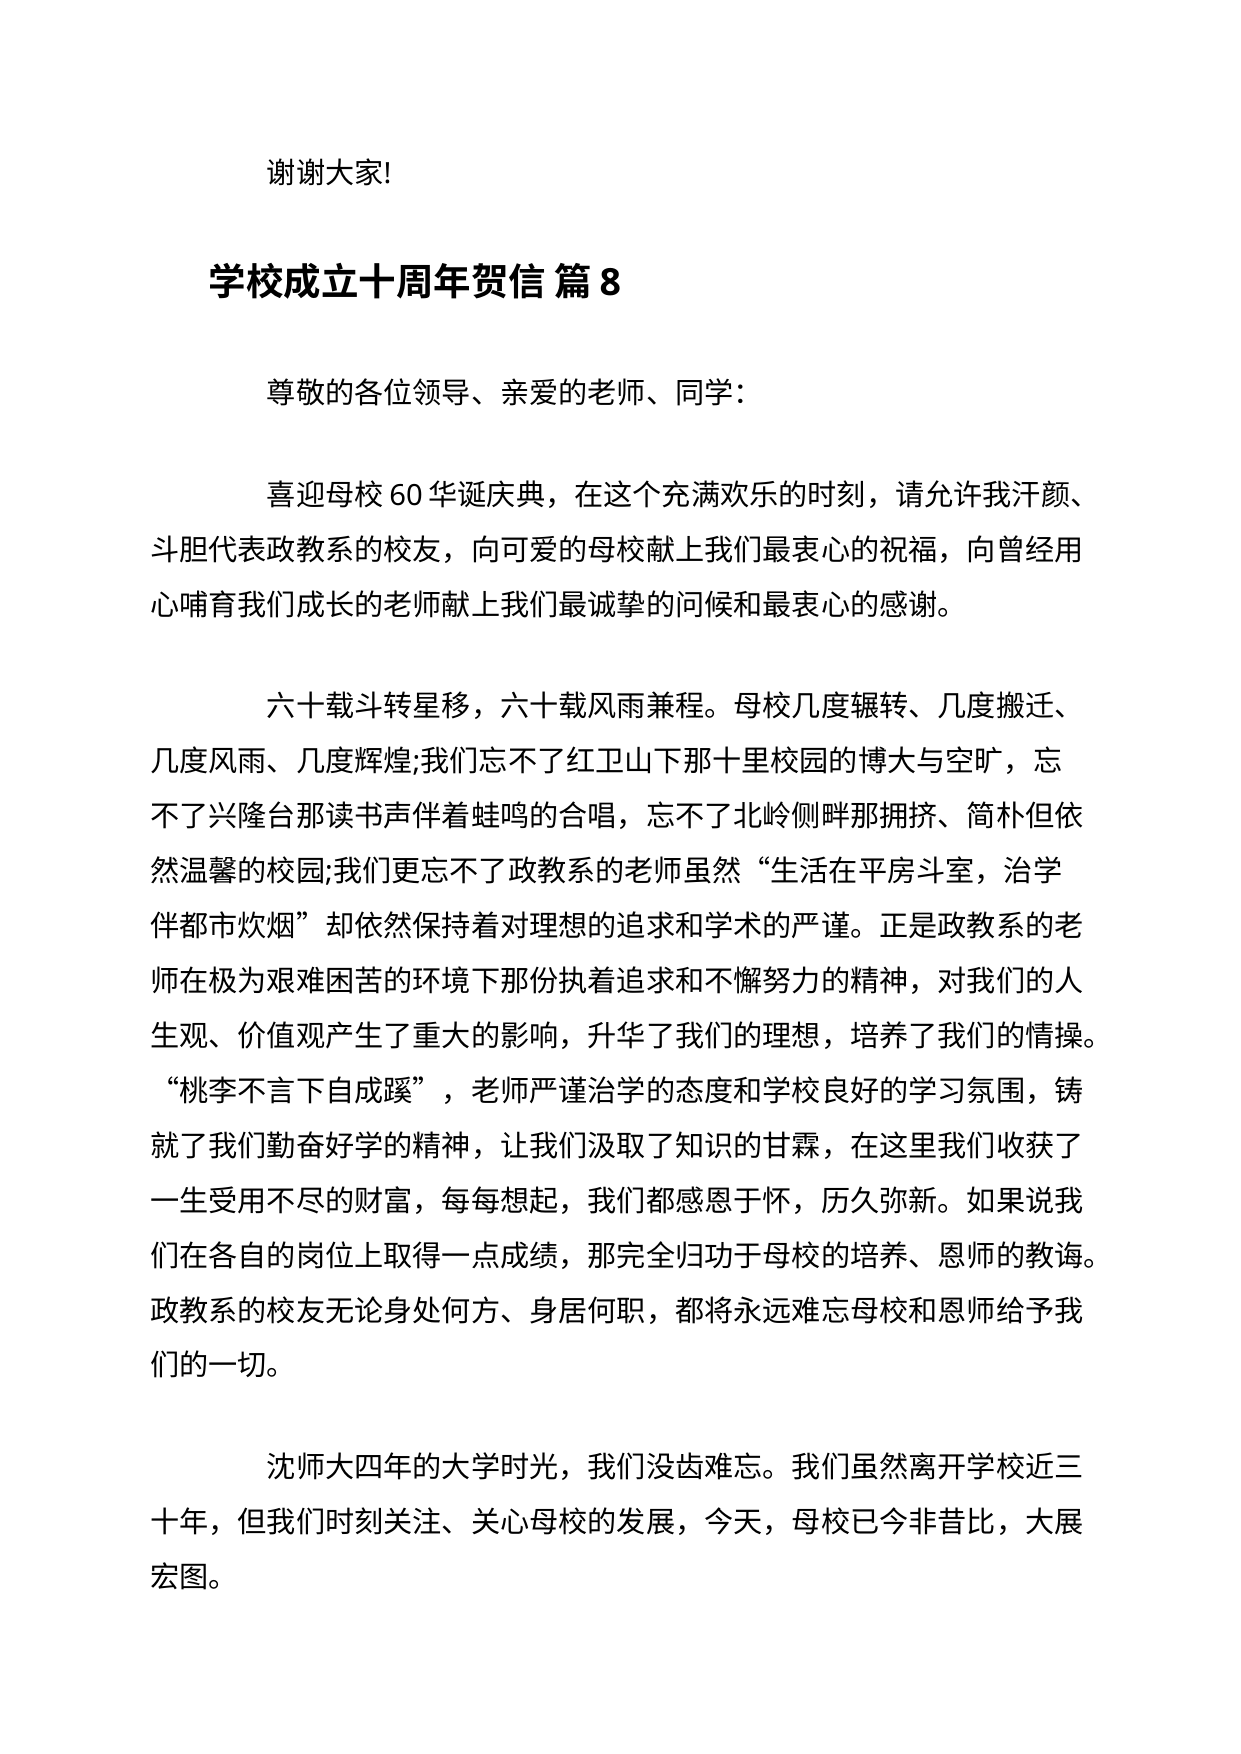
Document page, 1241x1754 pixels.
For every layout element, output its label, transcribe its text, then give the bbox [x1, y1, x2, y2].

text 沈师大四年的大学时光，我们没齿难忘。我们虽然离开学校近三十年，但我们时刻关注、关心母校的发展，今天，母校已今非昔比，大展宏图。 [150, 1444, 1090, 1596]
text 喜迎母校60华诞庆典，在这个充满欢乐的时刻，请允许我汗颜、斗胆代表政教系的校友，向可爱的母校献上我们最衷心的祝福，向曾经用心哺育我们成长的老师献上我们最诚挚的问候和最衷心的感谢。 [150, 471, 1090, 623]
text 尊敬的各位领导、亲爱的老师、同学： [150, 369, 1090, 412]
text 六十载斗转星移，六十载风雨兼程。母校几度辗转、几度搬迁、几度风雨、几度辉煌;我们忘不了红卫山下那十里校园的博大与空旷，忘不了兴隆台那读书声伴着蛙鸣的合唱，忘不了北岭侧畔那拥挤、简朴但依然温馨的校园;我们更忘不了政教系的老师虽然“生活在平房斗室，治学伴都市炊烟”却依然保持着对理想的追求和学术的严谨。正是政教系的老师在极为艰难困苦的环境下那份执着追求和不懈努力的精神，对我们的人生观、价值观产生了重大的影响，升华了我们的理想，培养了我们的情操。“桃李不言下自成蹊”，老师严谨治学的态度和学校良好的学习氛围，铸就了我们勤奋好学的精神，让我们汲取了知识的甘霖，在这里我们收获了一生受用不尽的财富，每每想起，我们都感恩于怀，历久弥新。如果说我们在各自的岗位上取得一点成绩，那完全归功于母校的培养、恩师的教诲。政教系的校友无论身处何方、身居何职，都将永远难忘母校和恩师给予我们的一切。 [150, 683, 1090, 1384]
text 学校成立十周年贺信 篇8 [150, 252, 1090, 306]
text 谢谢大家! [150, 150, 1090, 192]
